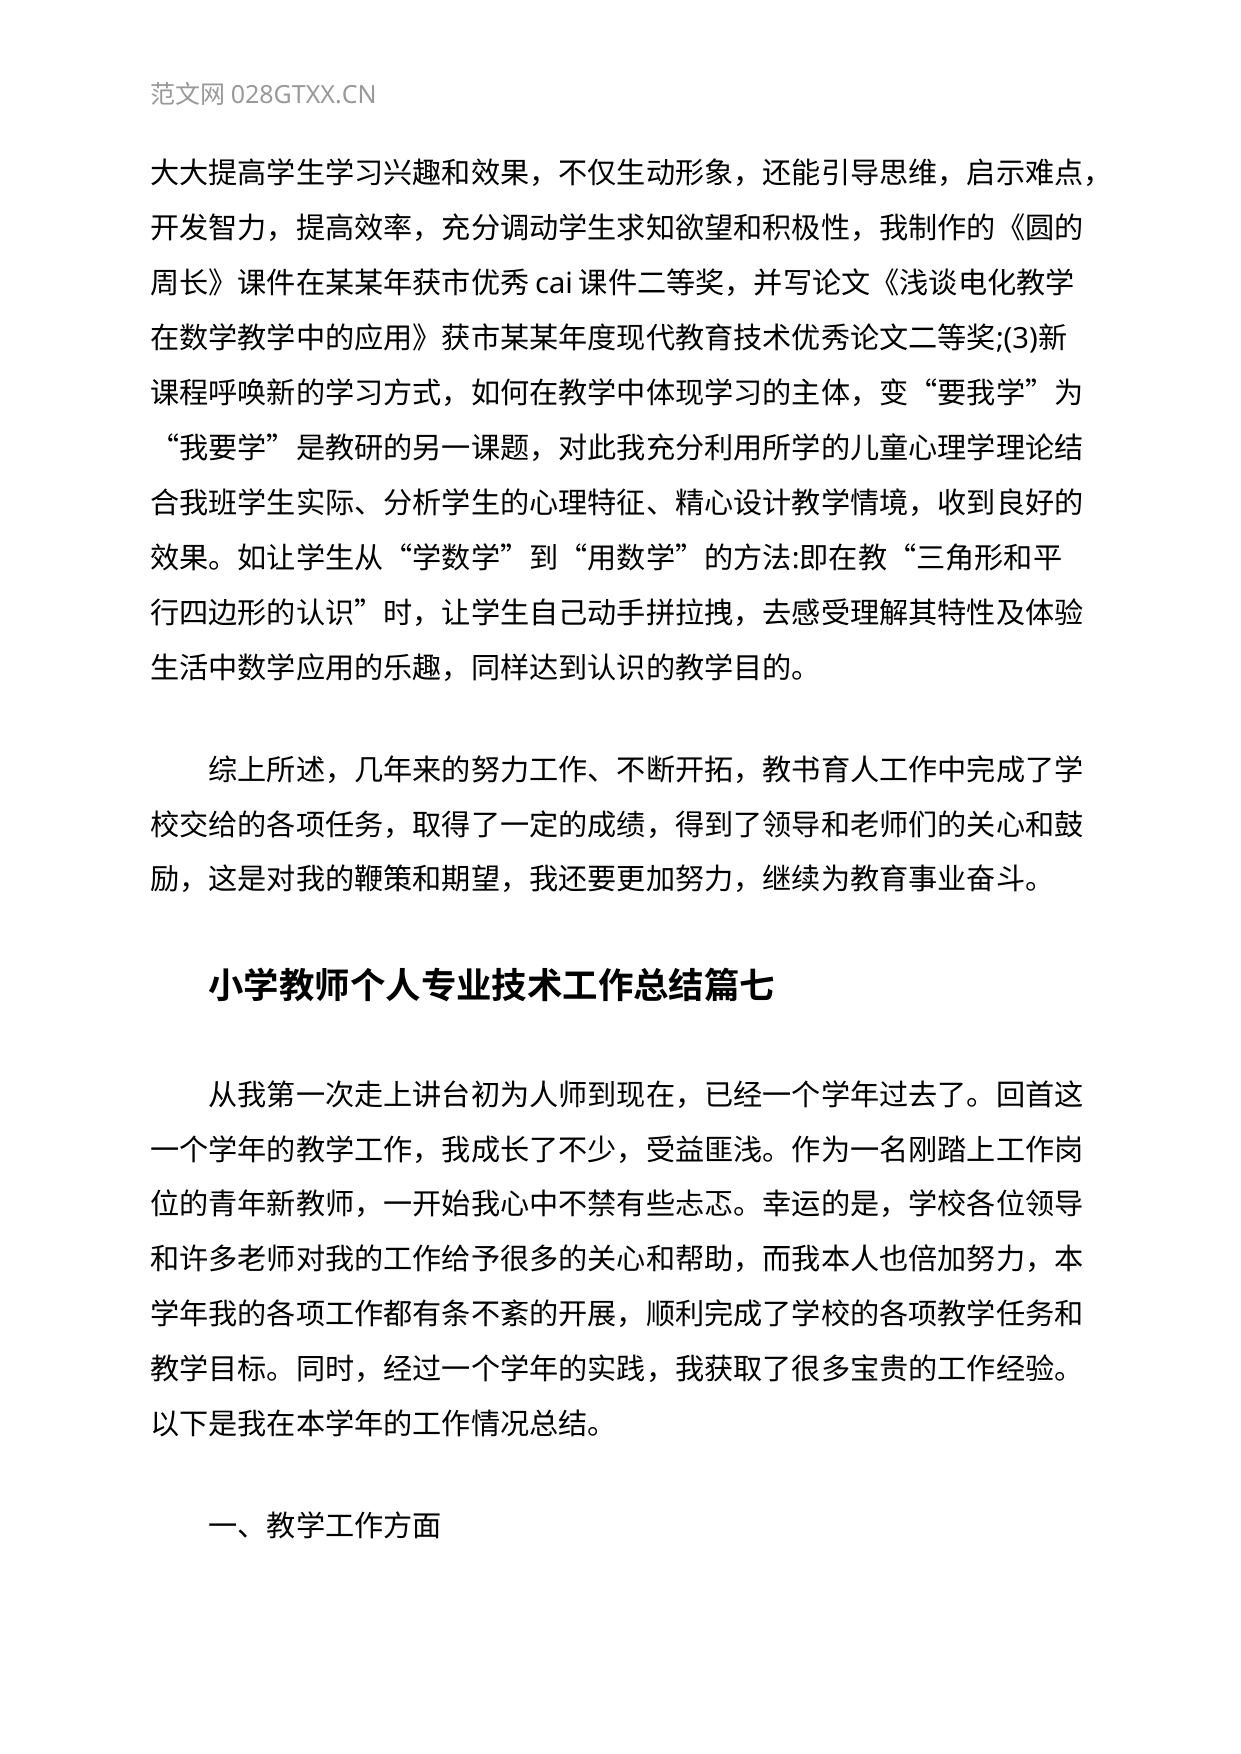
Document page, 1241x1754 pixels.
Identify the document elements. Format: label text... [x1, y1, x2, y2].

text 一、教学工作方面 [150, 1502, 1090, 1544]
text 综上所述，几年来的努力工作、不断开拓，教书育人工作中完成了学校交给的各项任务，取得了一定的成绩，得到了领导和老师们的关心和鼓励，这是对我的鞭策和期望，我还要更加努力，继续为教育事业奋斗。 [150, 746, 1090, 898]
text 小学教师个人专业技术工作总结篇七 [150, 958, 1090, 1009]
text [150, 150, 1090, 687]
text 从我第一次走上讲台初为人师到现在，已经一个学年过去了。回首这一个学年的教学工作，我成长了不少，受益匪浅。作为一名刚踏上工作岗位的青年新教师，一开始我心中不禁有些忐忑。幸运的是，学校各位领导和许多老师对我的工作给予很多的关心和帮助，而我本人也倍加努力，本学年我的各项工作都有条不紊的开展，顺利完成了学校的各项教学任务和教学目标。同时，经过一个学年的实践，我获取了很多宝贵的工作经验。以下是我在本学年的工作情况总结。 [150, 1071, 1090, 1443]
